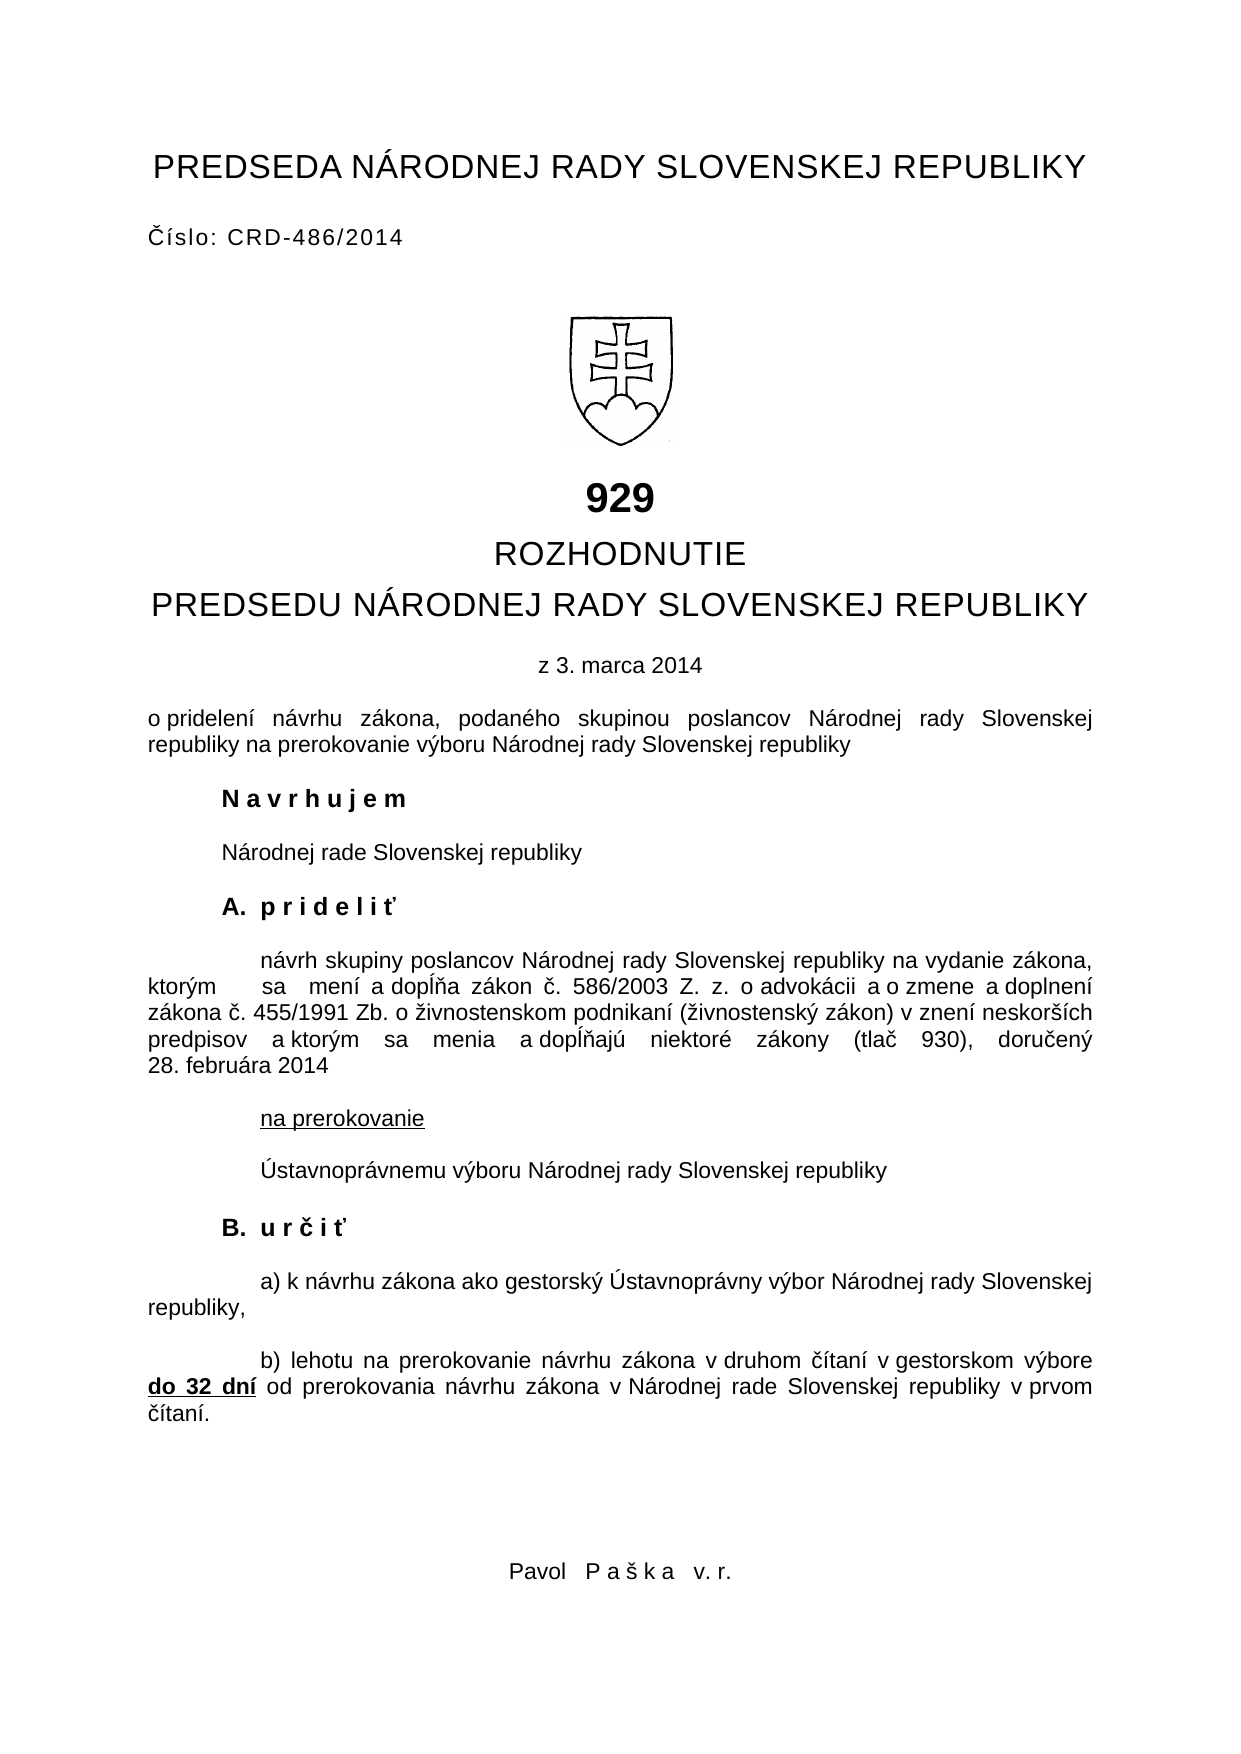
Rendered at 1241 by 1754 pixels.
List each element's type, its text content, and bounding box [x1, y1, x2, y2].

text 929 [148, 473, 1093, 521]
subtitle ROZHODNUTIE [148, 534, 1093, 572]
subtitle PREDSEDU NÁRODNEJ RADY SLOVENSKEJ REPUBLIKY [148, 585, 1093, 623]
text z 3. marca 2014 [148, 652, 1093, 678]
text a) k návrhu zákona ako gestorský Ústavnoprávny výbor Národnej rady Slovenskej republiky, [148, 1268, 1093, 1320]
text b) lehotu na prerokovanie návrhu zákona v druhom čítaní v gestorskom výbore do 32 dní od prerokovania návrhu zákona v Národnej rade Slovenskej republiky v prvom čítaní. [148, 1347, 1093, 1426]
text Ústavnoprávnemu výboru Národnej rady Slovenskej republiky [148, 1157, 1093, 1184]
text Číslo: CRD-486/2014 [148, 223, 1093, 250]
text Pavol P a š k a v. r. [148, 1558, 1093, 1584]
text Národnej rade Slovenskej republiky [148, 839, 1093, 865]
text A. p r i d e l i ť [148, 892, 1093, 920]
text B. u r č i ť [148, 1213, 1093, 1241]
text N a v r h u j e m [148, 784, 1093, 812]
text návrh skupiny poslancov Národnej rady Slovenskej republiky na vydanie zákona, ktorým sa mení a dopĺňa zákon č. 586/2003 Z. z. o advokácii a o zmene a doplnení zákona č. 455/1991 Zb. o živnostenskom podnikaní (živnostenský zákon) v znení neskorších predpisov a ktorým sa menia a dopĺňajú niektoré zákony (tlač 930), doručený 28. februára 2014 [148, 947, 1093, 1078]
text na prerokovanie [148, 1105, 1093, 1131]
subtitle PREDSEDA NÁRODNEJ RADY SLOVENSKEJ REPUBLIKY [148, 148, 1093, 186]
picture [564, 313, 676, 449]
text o pridelení návrhu zákona, podaného skupinou poslancov Národnej rady Slovenskej republiky na prerokovanie výboru Národnej rady Slovenskej republiky [148, 705, 1093, 757]
